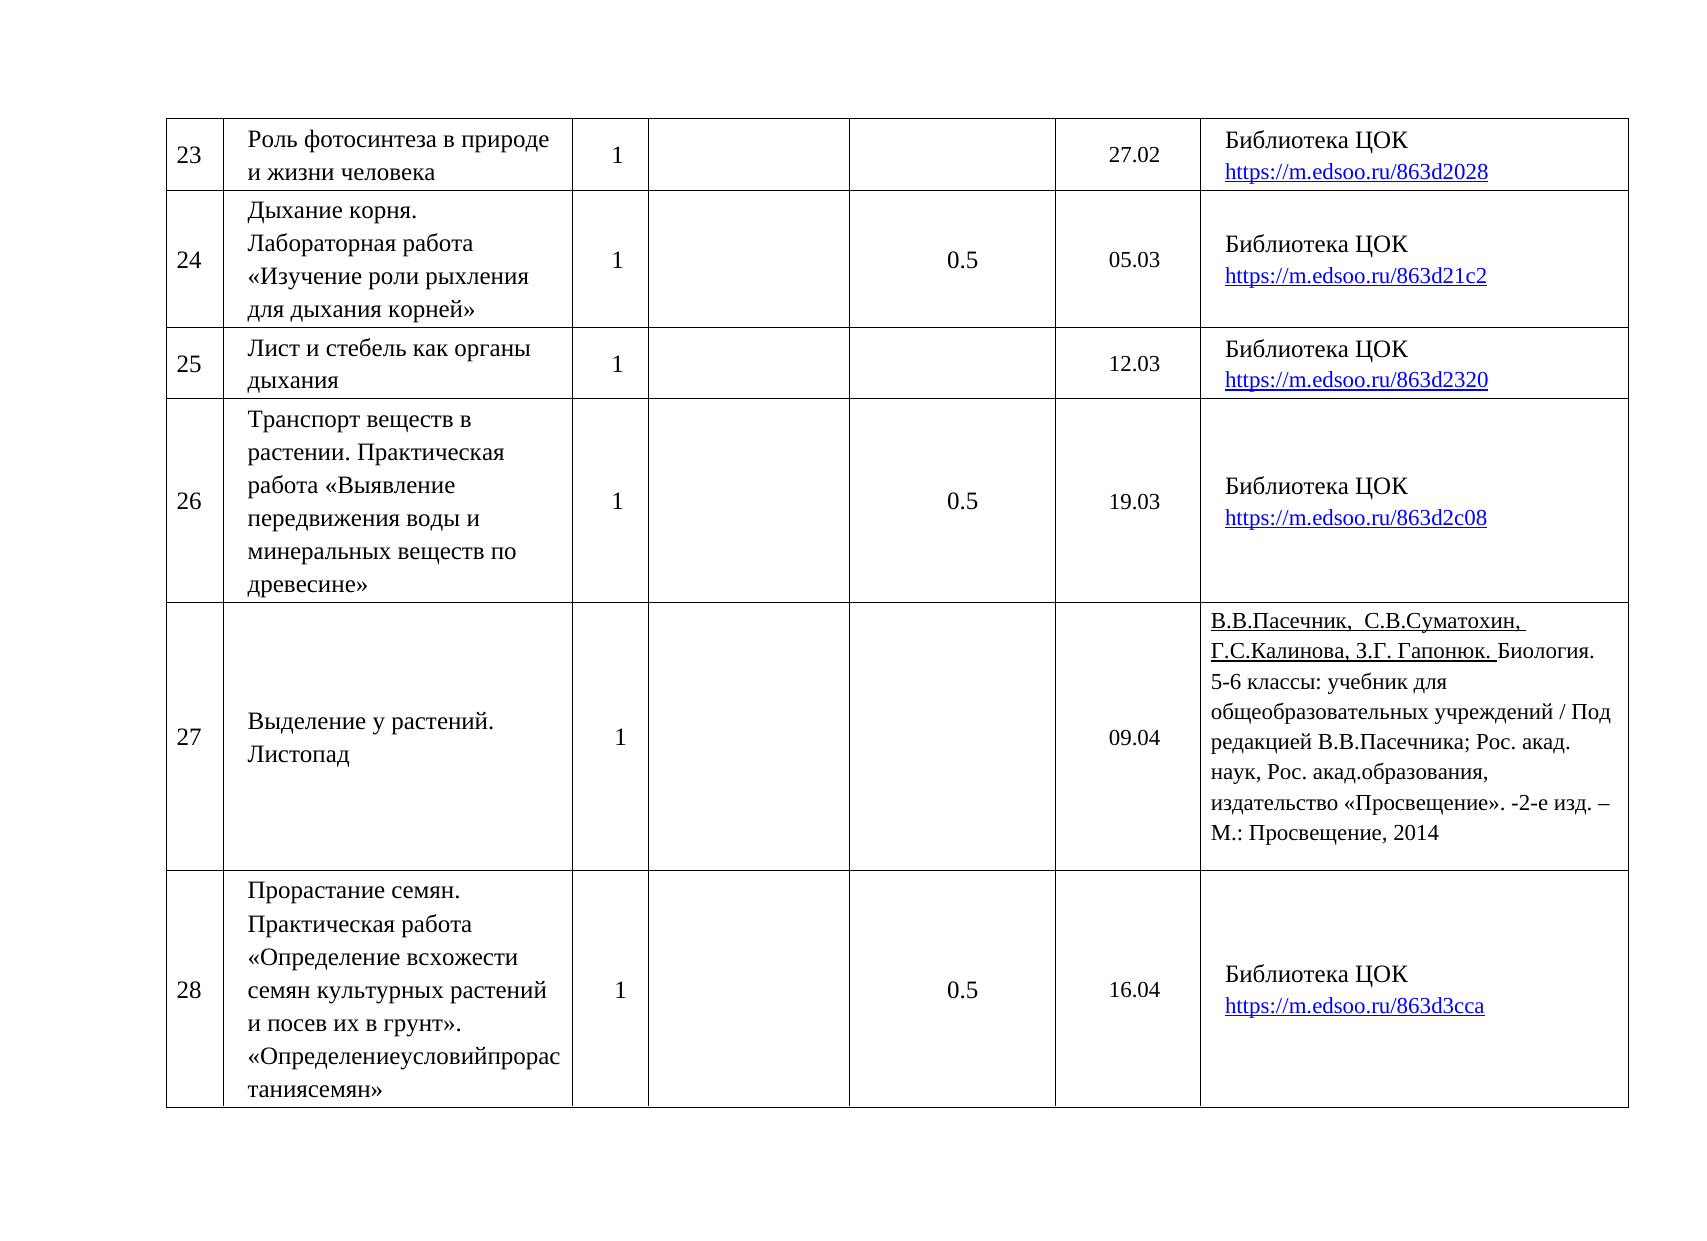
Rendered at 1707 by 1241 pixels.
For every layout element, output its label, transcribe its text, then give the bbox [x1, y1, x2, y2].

table_cell 28 [167, 871, 223, 1106]
table_cell 0.5 [850, 871, 1055, 1106]
table_cell [850, 603, 1055, 870]
table_cell Транспорт веществ в растении. Практическая работа «Выявление передвижения воды и минеральных веществ по древесине» [224, 399, 572, 602]
table_cell 1 [573, 119, 648, 189]
table_cell 25 [167, 328, 223, 398]
table_cell [850, 328, 1055, 398]
table_cell 1 [573, 191, 648, 327]
table_cell В.В.Пасечник, С.В.Суматохин, Г.С.Калинова, З.Г. Гапонюк. Биология. 5-6 классы: учебник для общеобразовательных учреждений / Под редакцией В.В.Пасечника; Рос. акад. наук, Рос. акад.образования, издательство «Просвещение». -2-е изд. – М.: Просвещение, 2014 [1201, 603, 1628, 870]
table_cell 27.02 [1056, 119, 1200, 189]
table_cell Лист и стебель как органы дыхания [224, 328, 572, 398]
table_cell 05.03 [1056, 191, 1200, 327]
table_cell Дыхание корня. Лабораторная работа «Изучение роли рыхления для дыхания корней» [224, 191, 572, 327]
table_cell 1 [573, 399, 648, 602]
table_cell Библиотека ЦОК https://m.edsoo.ru/863d2c08 [1201, 399, 1628, 602]
table_cell Роль фотосинтеза в природе и жизни человека [224, 119, 572, 189]
table_cell 0.5 [850, 191, 1055, 327]
table_cell 1 [573, 603, 648, 870]
table_cell [649, 328, 849, 398]
table_cell 23 [167, 119, 223, 189]
table_cell 19.03 [1056, 399, 1200, 602]
table_cell 1 [573, 871, 648, 1106]
table_cell 16.04 [1056, 871, 1200, 1106]
table_cell 1 [573, 328, 648, 398]
table_cell Библиотека ЦОК https://m.edsoo.ru/863d21c2 [1201, 191, 1628, 327]
table_cell Библиотека ЦОК https://m.edsoo.ru/863d2320 [1201, 328, 1628, 398]
table_cell Библиотека ЦОК https://m.edsoo.ru/863d3cca [1201, 871, 1628, 1106]
table_cell [850, 119, 1055, 189]
table_cell 24 [167, 191, 223, 327]
table_cell [649, 119, 849, 189]
table_cell Выделение у растений. Листопад [224, 603, 572, 870]
table_cell [649, 871, 849, 1106]
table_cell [1201, 119, 1628, 189]
table_cell 12.03 [1056, 328, 1200, 398]
table_cell 0.5 [850, 399, 1055, 602]
table_cell 26 [167, 399, 223, 602]
table_cell Прорастание семян. Практическая работа «Определение всхожести семян культурных растений и посев их в грунт». «Определениеусловийпрорастаниясемян» [224, 871, 572, 1106]
table_cell [649, 191, 849, 327]
table_cell 09.04 [1056, 603, 1200, 870]
table_cell [649, 399, 849, 602]
table_cell [649, 603, 849, 870]
table_cell 27 [167, 603, 223, 870]
